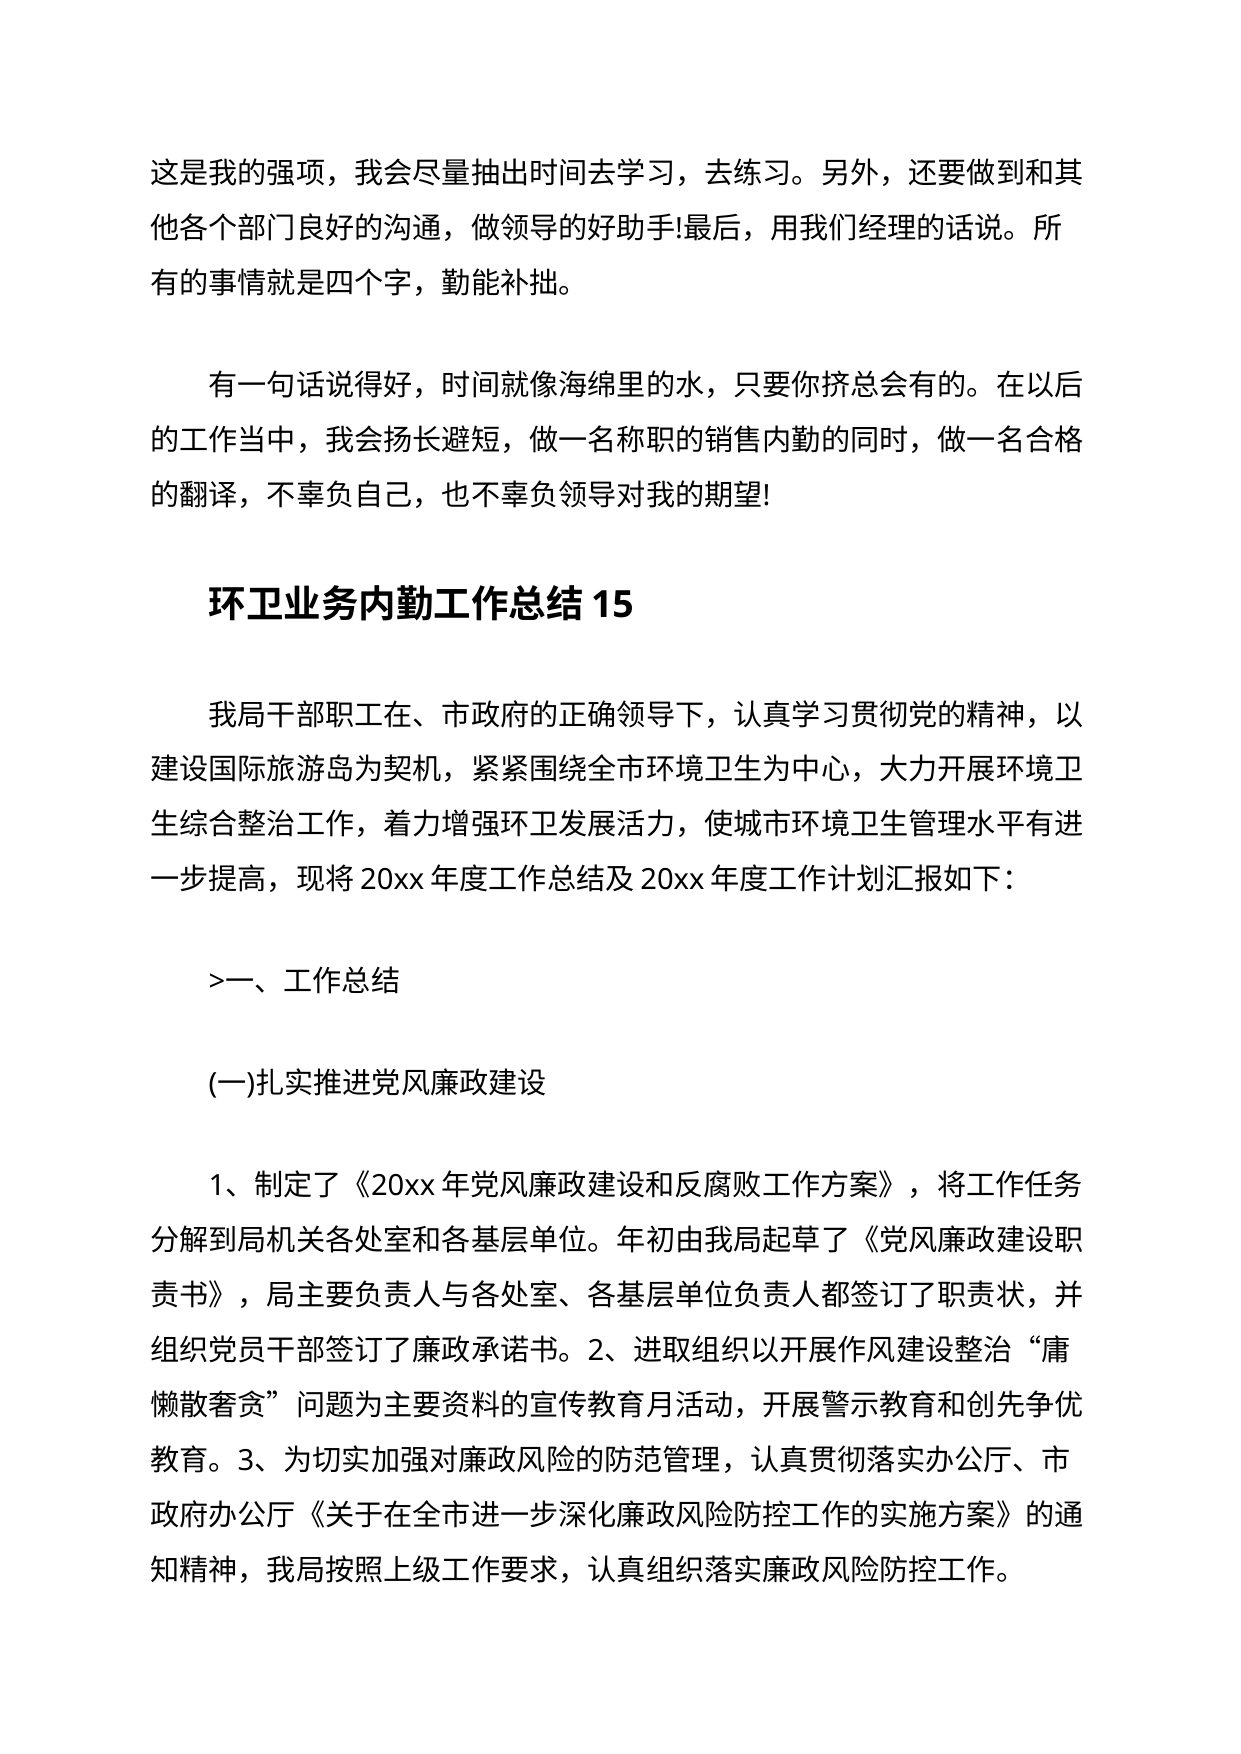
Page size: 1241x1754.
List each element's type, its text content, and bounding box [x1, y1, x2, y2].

text 环卫业务内勤工作总结15 [150, 573, 1090, 628]
text 我局干部职工在、市政府的正确领导下，认真学习贯彻党的精神，以建设国际旅游岛为契机，紧紧围绕全市环境卫生为中心，大力开展环境卫生综合整治工作，着力增强环卫发展活力，使城市环境卫生管理水平有进一步提高，现将20xx年度工作总结及20xx年度工作计划汇报如下： [150, 691, 1090, 898]
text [150, 150, 1090, 302]
text >一、工作总结 [150, 958, 1090, 1000]
text 1、制定了《20xx年党风廉政建设和反腐败工作方案》，将工作任务分解到局机关各处室和各基层单位。年初由我局起草了《党风廉政建设职责书》，局主要负责人与各处室、各基层单位负责人都签订了职责状，并组织党员干部签订了廉政承诺书。2、进取组织以开展作风建设整治“庸懒散奢贪”问题为主要资料的宣传教育月活动，开展警示教育和创先争优教育。3、为切实加强对廉政风险的防范管理，认真贯彻落实办公厅、市政府办公厅《关于在全市进一步深化廉政风险防控工作的实施方案》的通知精神，我局按照上级工作要求，认真组织落实廉政风险防控工作。 [150, 1162, 1090, 1588]
text (一)扎实推进党风廉政建设 [150, 1060, 1090, 1102]
text 有一句话说得好，时间就像海绵里的水，只要你挤总会有的。在以后的工作当中，我会扬长避短，做一名称职的销售内勤的同时，做一名合格的翻译，不辜负自己，也不辜负领导对我的期望! [150, 362, 1090, 514]
